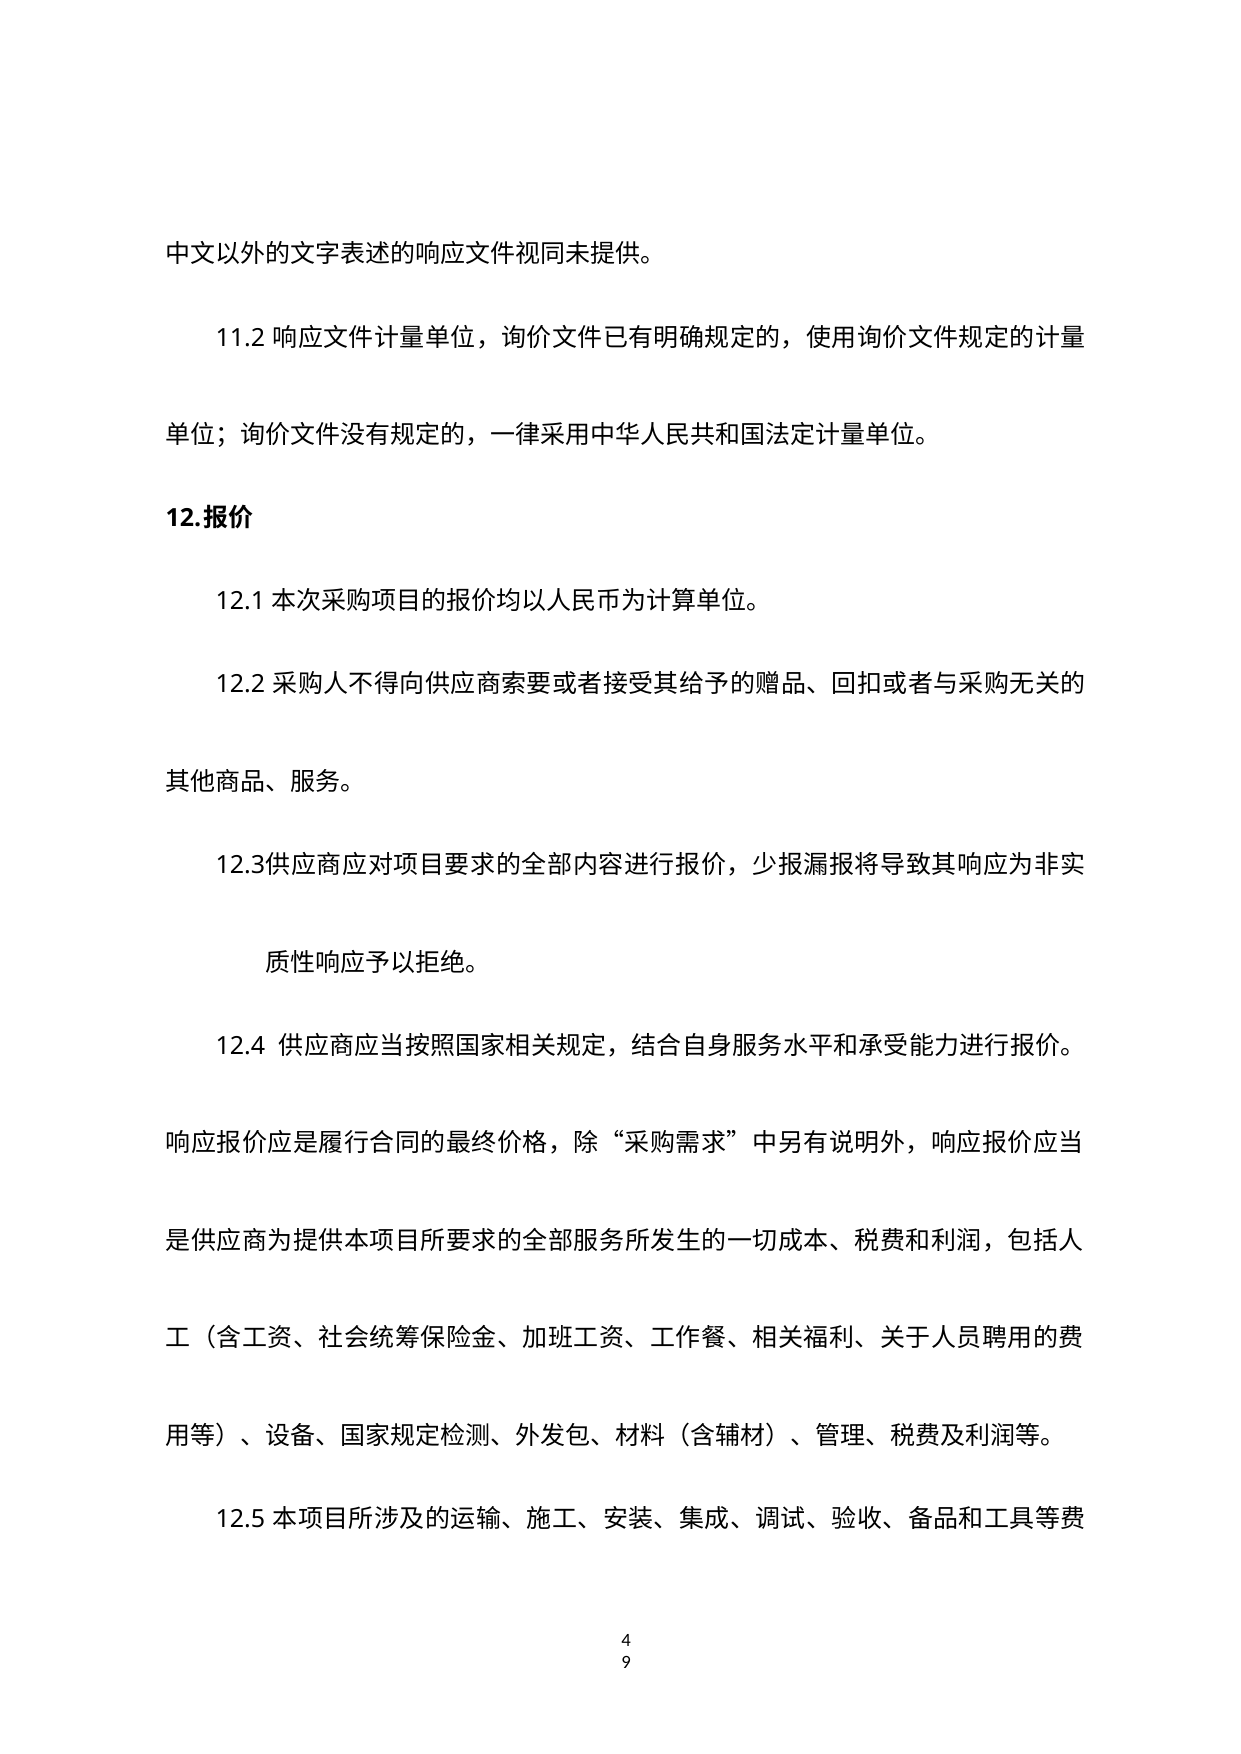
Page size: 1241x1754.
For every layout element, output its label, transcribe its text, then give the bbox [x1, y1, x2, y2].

text 11.2 响应文件计量单位，询价文件已有明确规定的，使用询价文件规定的计量单位；询价文件没有规定的，一律采用中华人民共和国法定计量单位。 [165, 303, 1087, 465]
text 12.4 供应商应当按照国家相关规定，结合自身服务水平和承受能力进行报价。响应报价应是履行合同的最终价格，除“采购需求”中另有说明外，响应报价应当是供应商为提供本项目所要求的全部服务所发生的一切成本、税费和利润，包括人工（含工资、社会统筹保险金、加班工资、工作餐、相关福利、关于人员聘用的费用等）、设备、国家规定检测、外发包、材料（含辅材）、管理、税费及利润等。 [165, 1011, 1087, 1466]
text 12.2 采购人不得向供应商索要或者接受其给予的赠品、回扣或者与采购无关的其他商品、服务。 [165, 649, 1087, 812]
text 12.1 本次采购项目的报价均以人民币为计算单位。 [165, 566, 1087, 631]
list 供应商应对项目要求的全部内容进行报价，少报漏报将导致其响应为非实质性响应予以拒绝。 [215, 830, 1087, 993]
list 报价 [165, 483, 1087, 548]
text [165, 1484, 1087, 1549]
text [165, 219, 1087, 284]
